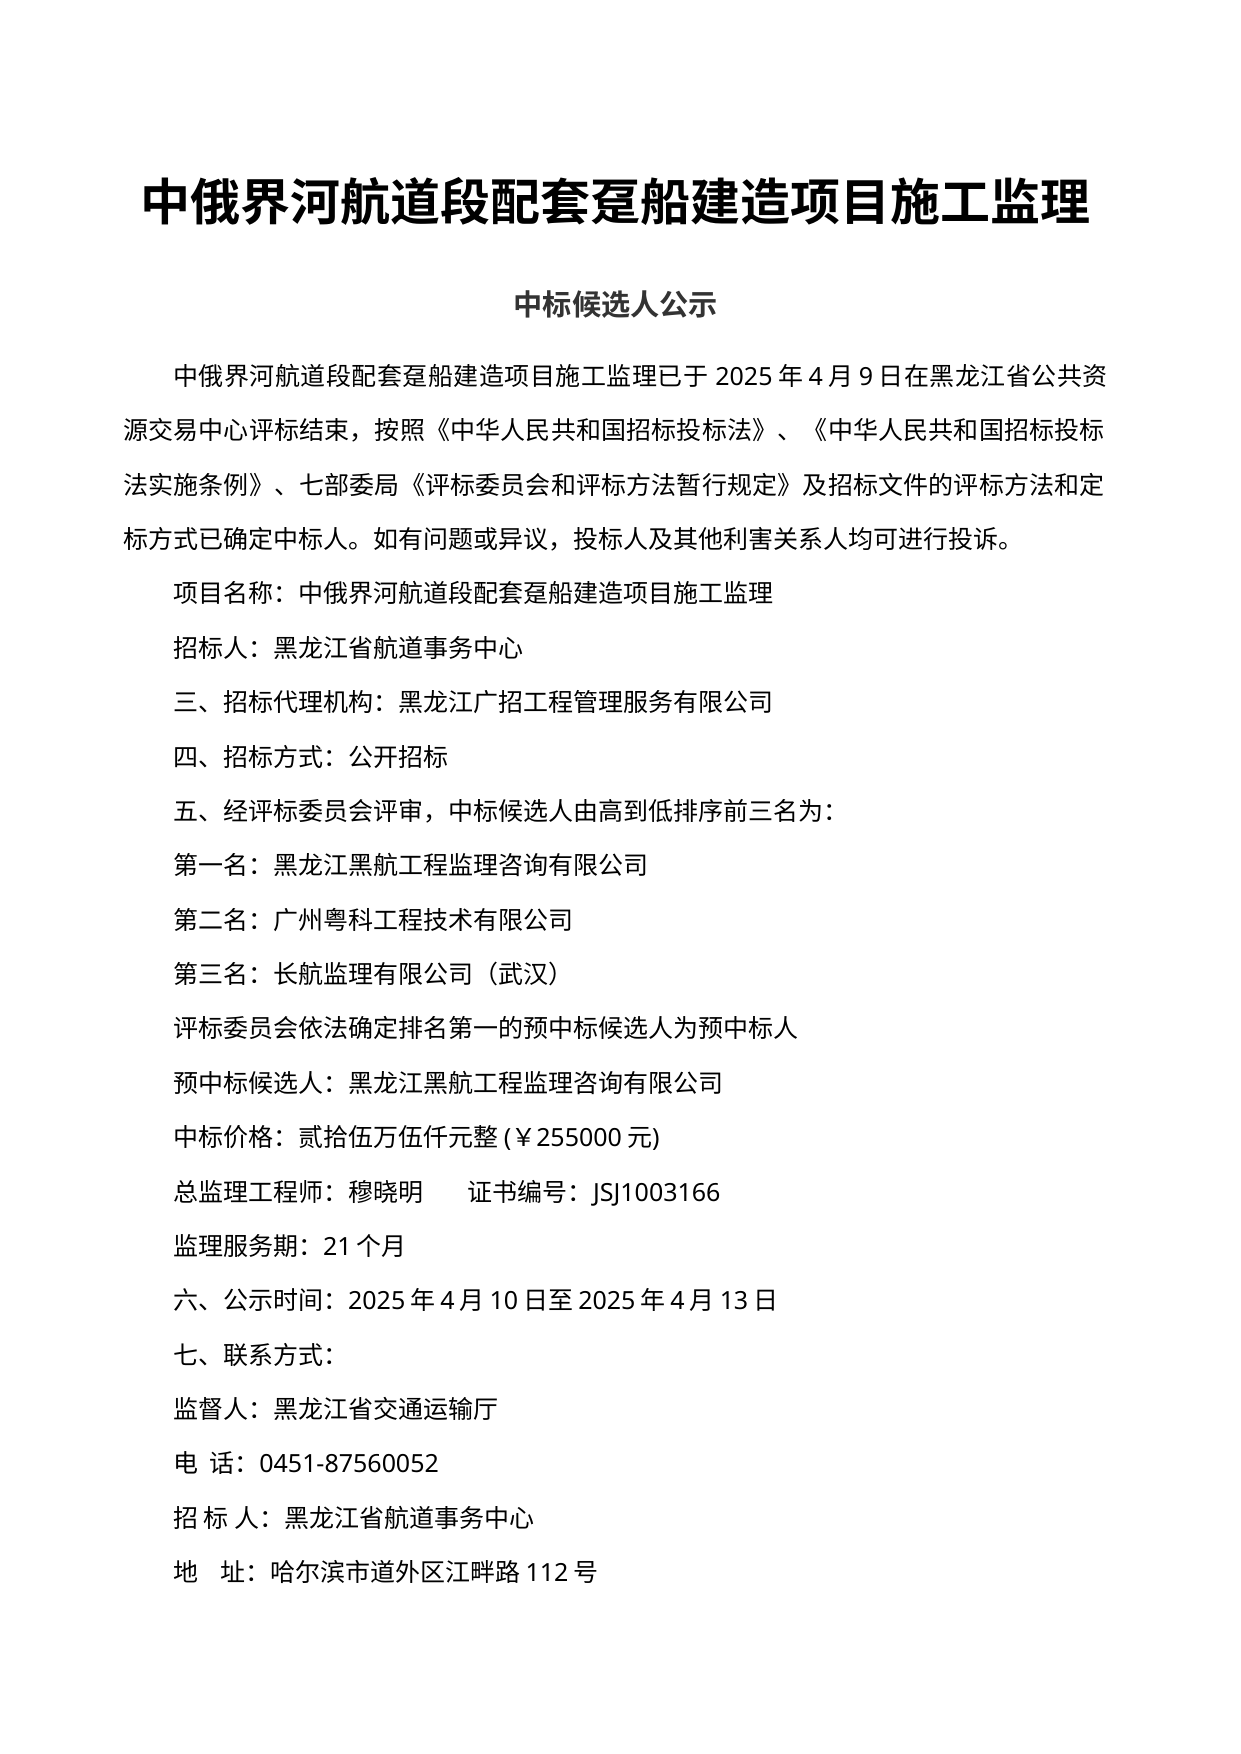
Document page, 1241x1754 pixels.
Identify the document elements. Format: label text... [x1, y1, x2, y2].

text 总监理工程师：穆晓明 证书编号：JSJ1003166 [123, 1172, 1108, 1208]
text 地 址：哈尔滨市道外区江畔路112号 [123, 1553, 1108, 1589]
text 五、经评标委员会评审，中标候选人由高到低排序前三名为： [123, 791, 1108, 828]
text 招 标 人：黑龙江省航道事务中心 [123, 1498, 1108, 1534]
text 监理服务期：21个月 [123, 1226, 1108, 1263]
text 三、招标代理机构：黑龙江广招工程管理服务有限公司 [123, 683, 1108, 719]
text 四、招标方式：公开招标 [123, 737, 1108, 773]
text 七、联系方式： [123, 1335, 1108, 1371]
text 中俄界河航道段配套趸船建造项目施工监理已于2025年4月9日在黑龙江省公共资源交易中心评标结束，按照《中华人民共和国招标投标法》、《中华人民共和国招标投标法实施条例》、七部委局《评标委员会和评标方法暂行规定》及招标文件的评标方法和定标方式已确定中标人。如有问题或异议，投标人及其他利害关系人均可进行投诉。 [123, 356, 1108, 556]
text 监督人：黑龙江省交通运输厅 [123, 1389, 1108, 1426]
text 六、公示时间：2025年4月10日至2025年4月13日 [123, 1281, 1108, 1317]
text 第二名：广州粤科工程技术有限公司 [123, 900, 1108, 936]
text 电 话：0451-87560052 [123, 1444, 1108, 1480]
text 招标人：黑龙江省航道事务中心 [123, 628, 1108, 664]
text 评标委员会依法确定排名第一的预中标候选人为预中标人 [123, 1009, 1108, 1045]
text 中标价格：贰拾伍万伍仟元整 (￥255000元) [123, 1118, 1108, 1154]
text 项目名称：中俄界河航道段配套趸船建造项目施工监理 [123, 574, 1108, 610]
text 预中标候选人：黑龙江黑航工程监理咨询有限公司 [123, 1063, 1108, 1099]
text 第三名：长航监理有限公司（武汉） [123, 954, 1108, 991]
text 第一名：黑龙江黑航工程监理咨询有限公司 [123, 846, 1108, 882]
text 中标候选人公示 [165, 271, 1066, 336]
text 中俄界河航道段配套趸船建造项目施工监理 [123, 162, 1108, 234]
